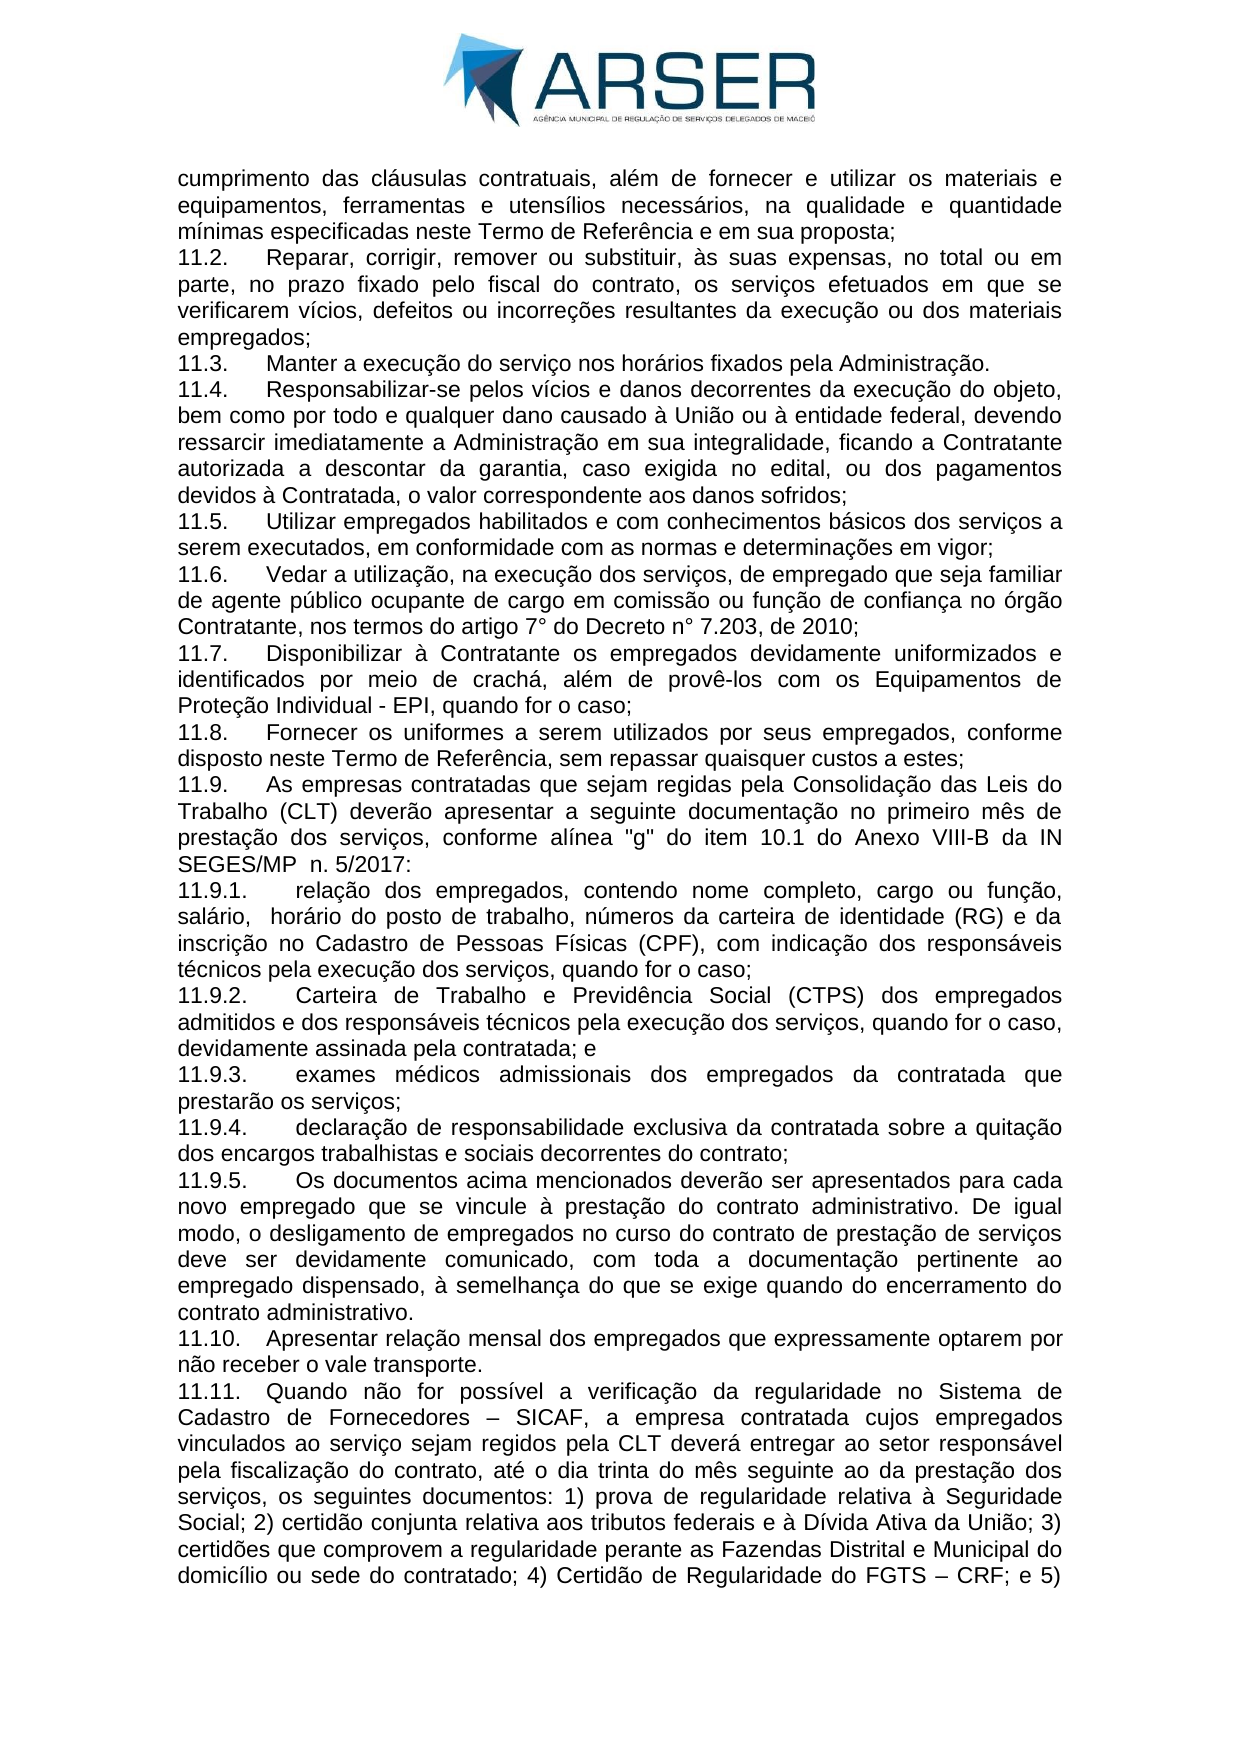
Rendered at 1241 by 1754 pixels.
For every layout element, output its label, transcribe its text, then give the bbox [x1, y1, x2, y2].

list Responsabilizar-se pelos vícios e danos decorrentes da execução do objeto, bem como por todo e qualquer dano causado à União ou à entidade federal, devendo ressarcir imediatamente a Administração em sua integralidade, ficando a Contratante autorizada a descontar da garantia, caso exigida no edital, ou dos pagamentos devidos à Contratada, o valor correspondente aos danos sofridos; [177, 376, 1063, 508]
list declaração de responsabilidade exclusiva da contratada sobre a quitação dos encargos trabalhistas e sociais decorrentes do contrato; [177, 1114, 1063, 1167]
list exames médicos admissionais dos empregados da contratada que prestarão os serviços; [177, 1061, 1063, 1114]
picture [808, 71, 815, 94]
list Disponibilizar à Contratante os empregados devidamente uniformizados e identificados por meio de crachá, além de provê-los com os Equipamentos de Proteção Individual - EPI, quando for o caso; [177, 640, 1063, 719]
list Fornecer os uniformes a serem utilizados por seus empregados, conforme disposto neste Termo de Referência, sem repassar quaisquer custos a estes; [177, 719, 1063, 771]
list Utilizar empregados habilitados e com conhecimentos básicos dos serviços a serem executados, em conformidade com as normas e determinações em vigor; [177, 508, 1063, 561]
list Vedar a utilização, na execução dos serviços, de empregado que seja familiar de agente público ocupante de cargo em comissão ou função de confiança no órgão Contratante, nos termos do artigo 7° do Decreto n° 7.203, de 2010; [177, 561, 1063, 640]
list relação dos empregados, contendo nome completo, cargo ou função, salário, horário do posto de trabalho, números da carteira de identidade (RG) e da inscrição no Cadastro de Pessoas Físicas (CPF), com indicação dos responsáveis técnicos pela execução dos serviços, quando for o caso; [177, 877, 1063, 982]
list As empresas contratadas que sejam regidas pela Consolidação das Leis do Trabalho (CLT) deverão apresentar a seguinte documentação no primeiro mês de prestação dos serviços, conforme alínea "g" do item 10.1 do Anexo VIII-B da IN SEGES/MP n. 5/2017: [177, 771, 1063, 877]
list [177, 1378, 1063, 1588]
list Reparar, corrigir, remover ou substituir, às suas expensas, no total ou em parte, no prazo fixado pelo fiscal do contrato, os serviços efetuados em que se verificarem vícios, defeitos ou incorreções resultantes da execução ou dos materiais empregados; [177, 244, 1063, 350]
list Os documentos acima mencionados deverão ser apresentados para cada novo empregado que se vincule à prestação do contrato administrativo. De igual modo, o desligamento de empregados no curso do contrato de prestação de serviços deve ser devidamente comunicado, com toda a documentação pertinente ao empregado dispensado, à semelhança do que se exige quando do encerramento do contrato administrativo. [177, 1167, 1063, 1325]
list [177, 165, 1063, 244]
list Carteira de Trabalho e Previdência Social (CTPS) dos empregados admitidos e dos responsáveis técnicos pela execução dos serviços, quando for o caso, devidamente assinada pela contratada; e [177, 982, 1063, 1061]
list Manter a execução do serviço nos horários fixados pela Administração. [177, 350, 1063, 376]
picture [443, 33, 815, 127]
list Apresentar relação mensal dos empregados que expressamente optarem por não receber o vale transporte. [177, 1325, 1063, 1378]
